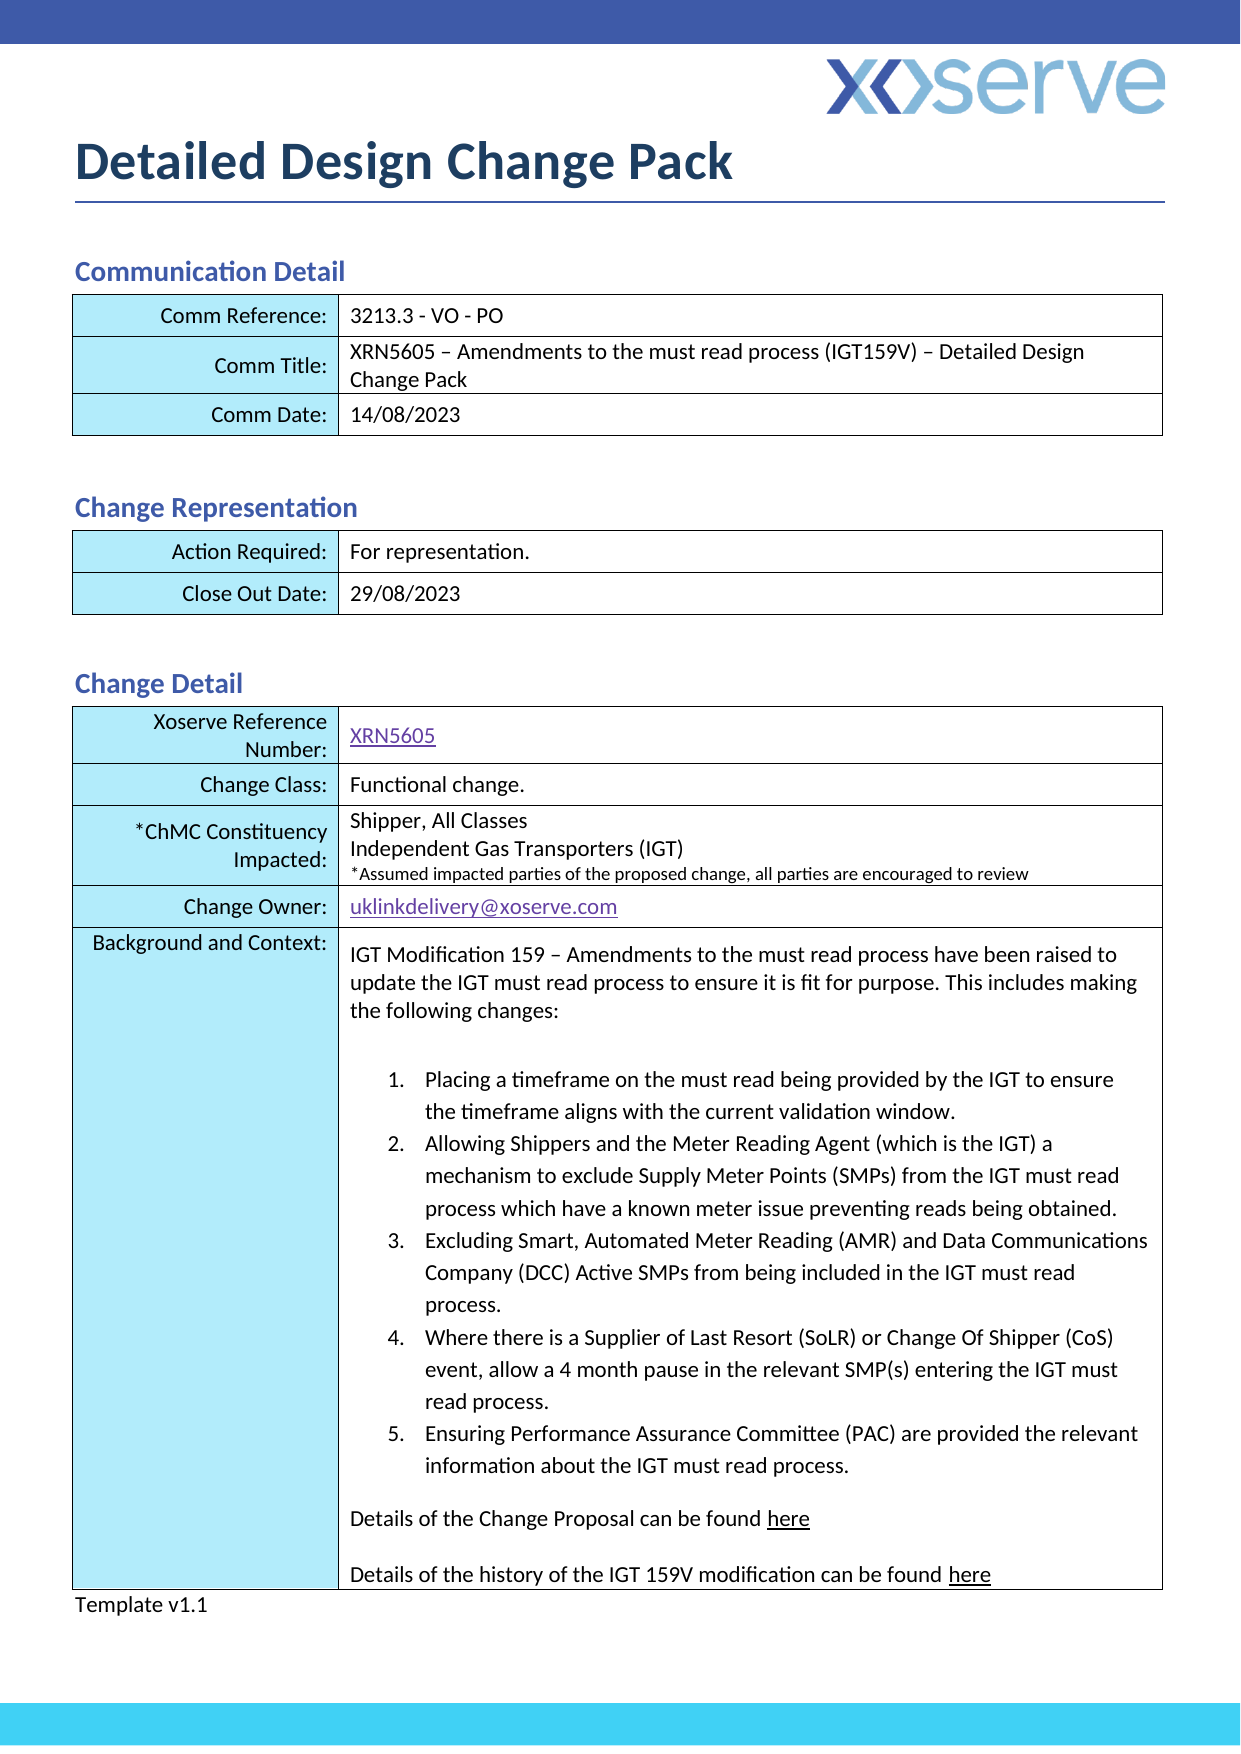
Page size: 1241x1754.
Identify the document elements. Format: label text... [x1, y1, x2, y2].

table_header Xoserve Reference Number: [73, 707, 338, 763]
table_header 3213.3 - VO - PO [339, 295, 1162, 336]
table_header For representation. [339, 531, 1162, 572]
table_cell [339, 928, 1162, 1588]
table_header XRN5605 [339, 707, 1162, 763]
table_cell Comm Title: [73, 337, 338, 393]
title Detailed Design Change Pack [75, 126, 1165, 201]
table_header Action Required: [73, 531, 338, 572]
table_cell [73, 928, 338, 1588]
table_cell Close Out Date: [73, 573, 338, 614]
table_header Comm Reference: [73, 295, 338, 336]
table_cell *ChMC Constituency Impacted: [73, 806, 338, 885]
picture [826, 59, 1166, 114]
table_cell Change Class: [73, 764, 338, 805]
table_cell uklinkdelivery@xoserve.com [339, 886, 1162, 927]
text Change Representation [75, 489, 1165, 525]
table_cell Functional change. [339, 764, 1162, 805]
subtitle Communication Detail [75, 253, 1165, 289]
table_cell Change Owner: [73, 886, 338, 927]
table_cell Shipper, All Classes Independent Gas Transporters (IGT) *Assumed impacted parties of the proposed change, all parties are encouraged to review [339, 806, 1162, 885]
subtitle Change Detail [75, 665, 1165, 701]
table_cell Comm Date: [73, 394, 338, 435]
table_cell XRN5605 – Amendments to the must read process (IGT159V) – Detailed Design Change Pack [339, 337, 1162, 393]
